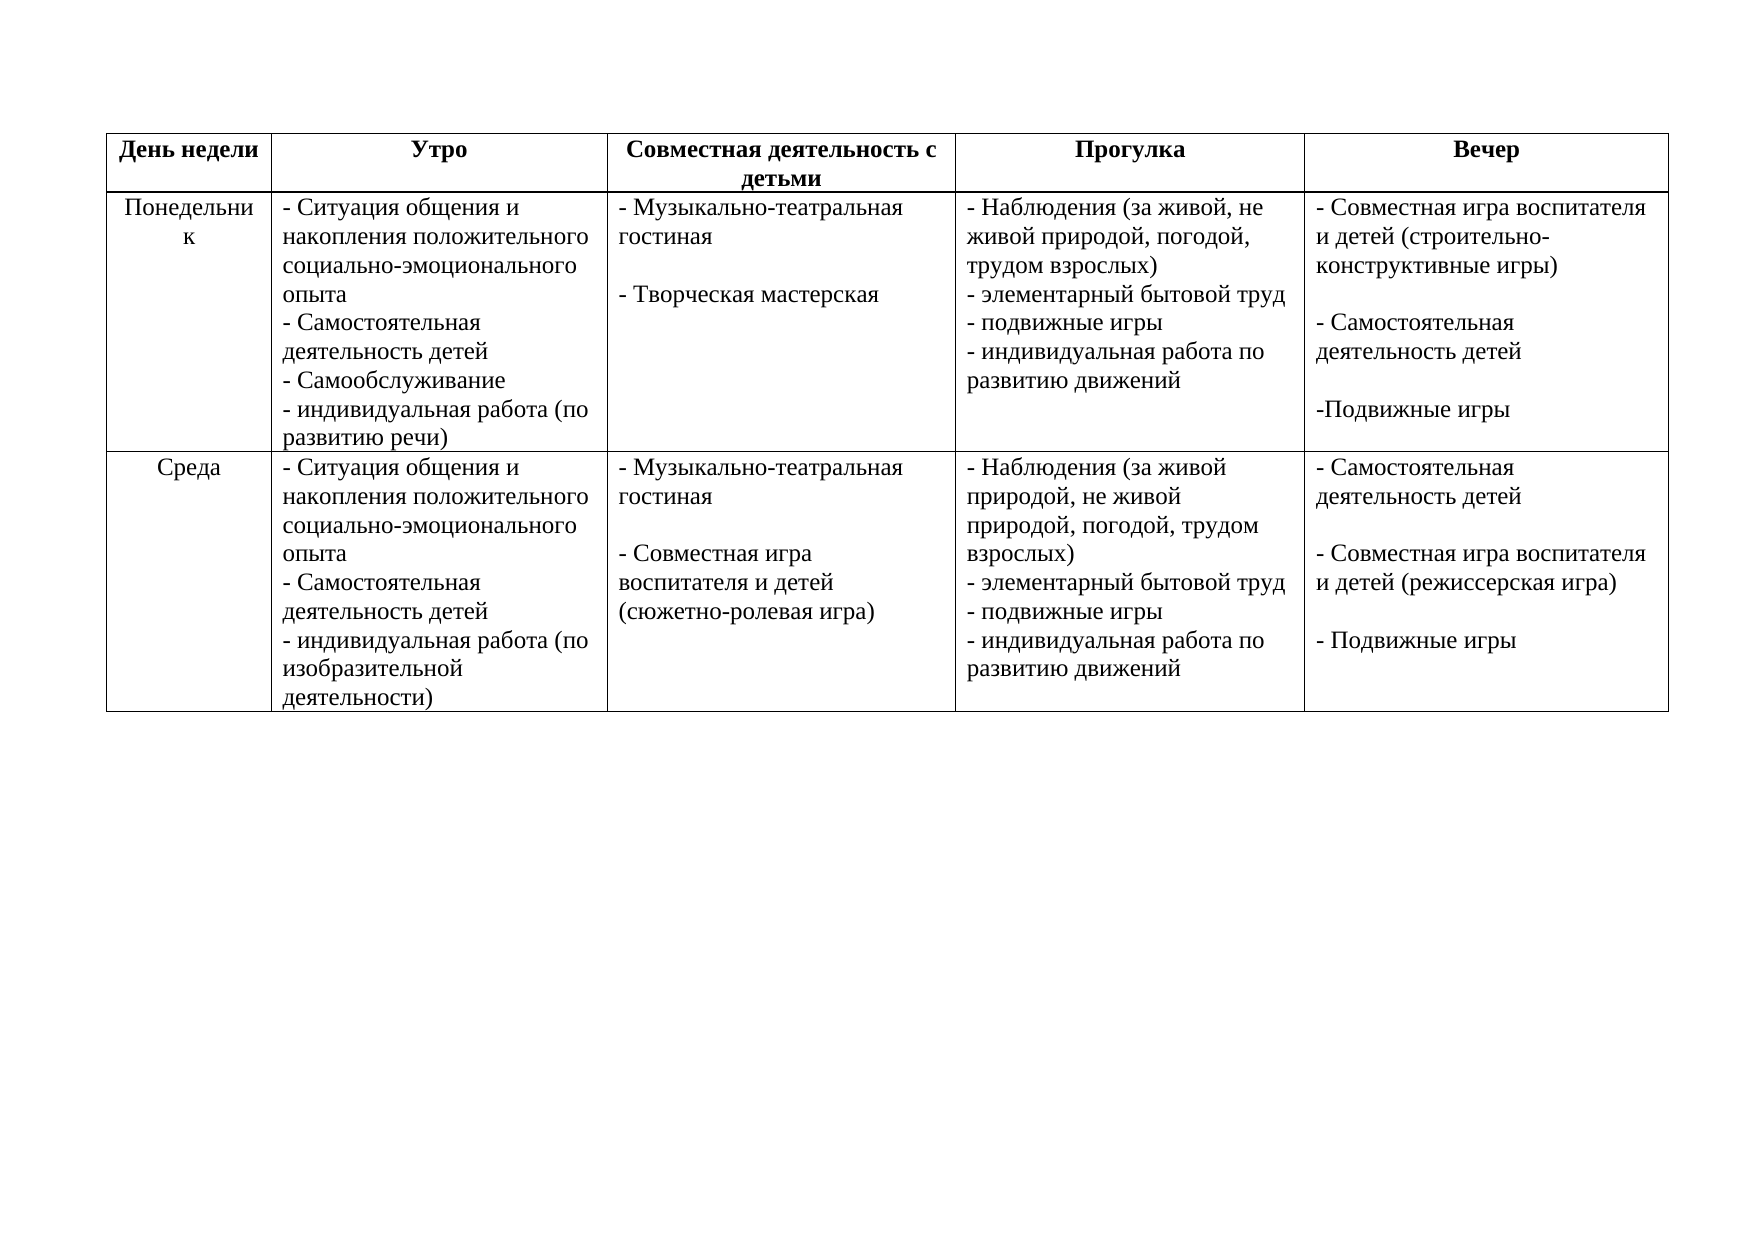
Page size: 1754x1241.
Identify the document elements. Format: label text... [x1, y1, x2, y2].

table_cell - Ситуация общения и накопления положительного социально-эмоционального опыта - Самостоятельная деятельность детей - Самообслуживание - индивидуальная работа (по развитию речи) [272, 193, 607, 451]
table_cell - Музыкально-театральная гостиная - Совместная игра воспитателя и детей (сюжетно-ролевая игра) [608, 452, 955, 711]
table_cell - Наблюдения (за живой, не живой природой, погодой, трудом взрослых) - элементарный бытовой труд - подвижные игры - индивидуальная работа по развитию движений [956, 193, 1304, 451]
table_header Прогулка [956, 134, 1304, 191]
table_cell - Совместная игра воспитателя и детей (строительно-конструктивные игры) - Самостоятельная деятельность детей -Подвижные игры [1305, 193, 1668, 451]
table_header День недели [107, 134, 271, 191]
table_header Вечер [1305, 134, 1668, 191]
table_cell Среда [107, 452, 271, 711]
table_header Утро [272, 134, 607, 191]
table_cell - Наблюдения (за живой природой, не живой природой, погодой, трудом взрослых) - элементарный бытовой труд - подвижные игры - индивидуальная работа по развитию движений [956, 452, 1304, 711]
table_cell Понедельник [107, 193, 271, 451]
table_cell - Музыкально-театральная гостиная - Творческая мастерская [608, 193, 955, 451]
table_header Совместная деятельность с детьми [608, 134, 955, 191]
table_cell - Самостоятельная деятельность детей - Совместная игра воспитателя и детей (режиссерская игра) - Подвижные игры [1305, 452, 1668, 711]
table_cell - Ситуация общения и накопления положительного социально-эмоционального опыта - Самостоятельная деятельность детей - индивидуальная работа (по изобразительной деятельности) [272, 452, 607, 711]
